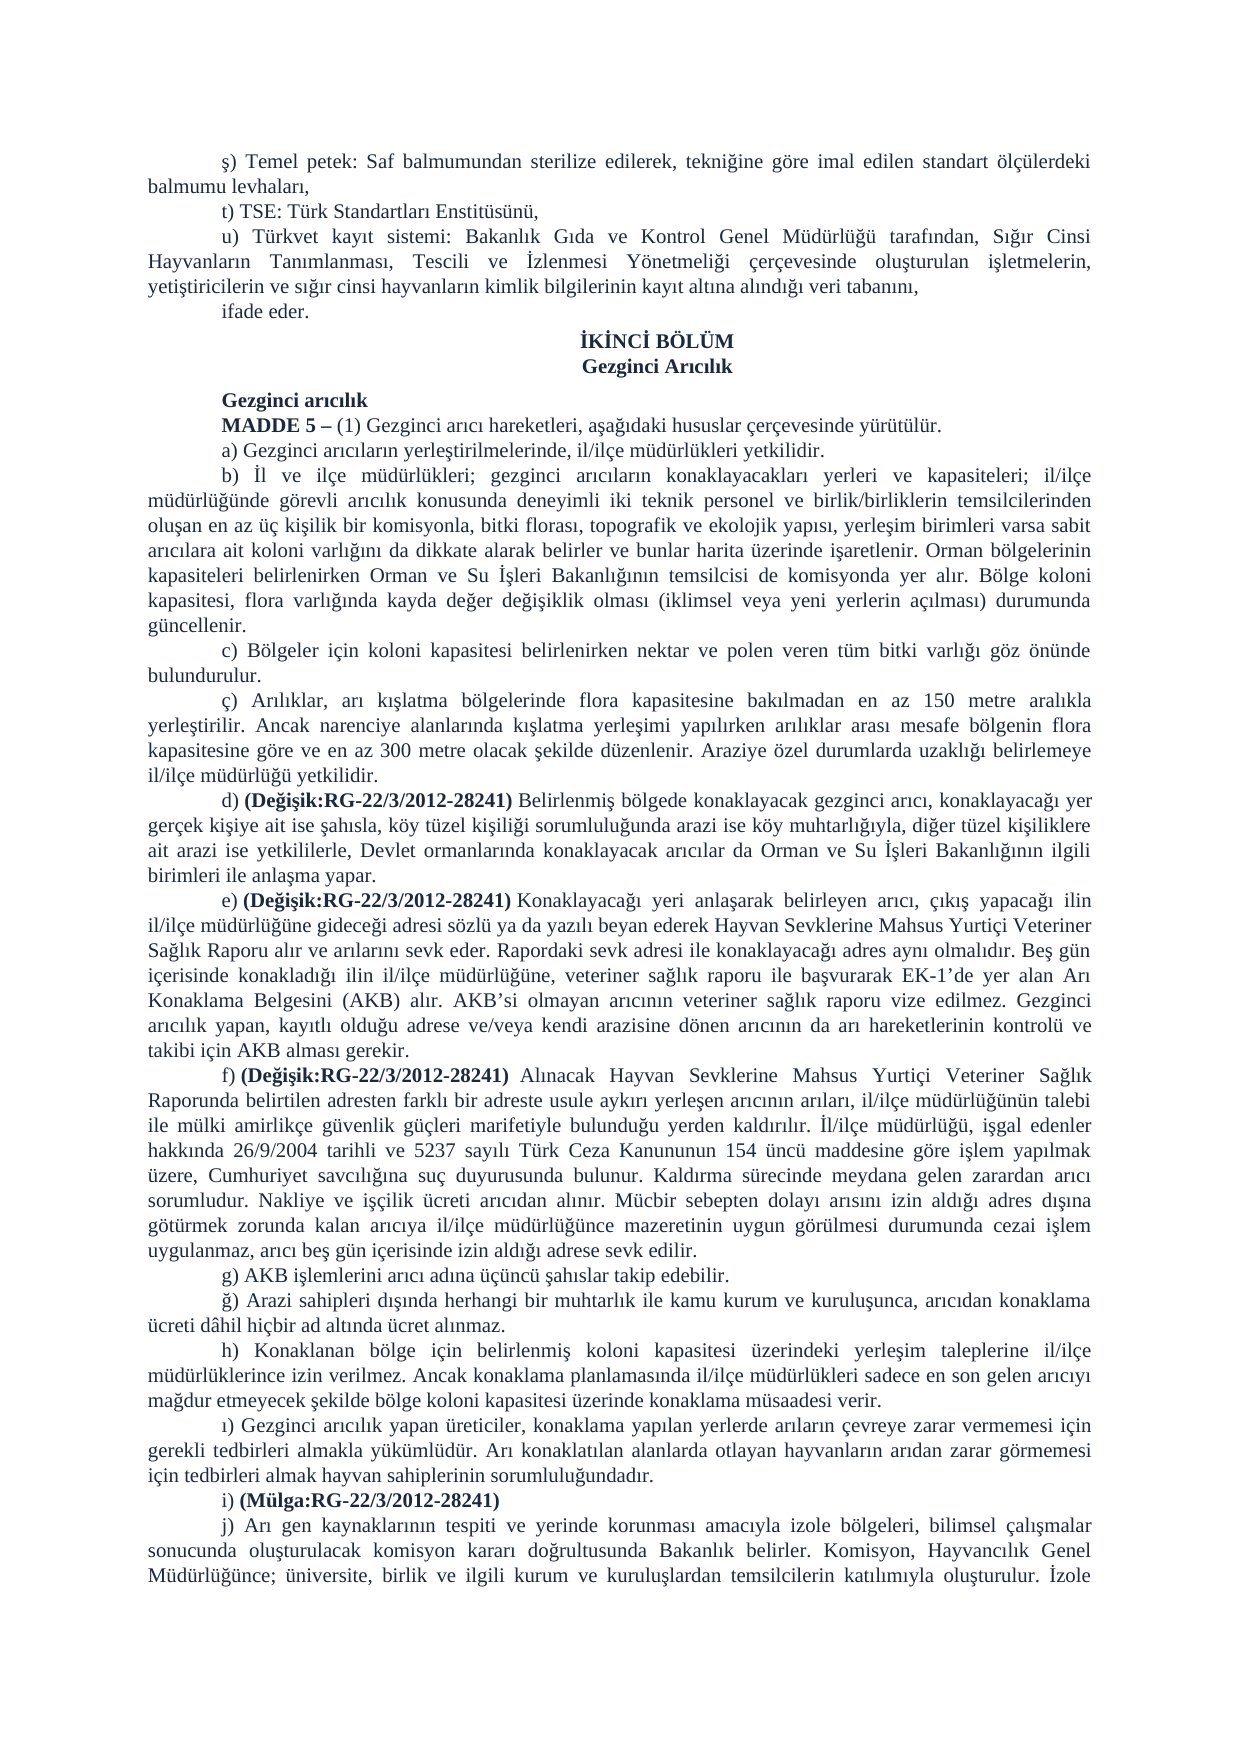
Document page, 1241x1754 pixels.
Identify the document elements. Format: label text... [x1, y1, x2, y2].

text b) İl ve ilçe müdürlükleri; gezginci arıcıların konaklayacakları yerleri ve kapasiteleri; il/ilçe müdürlüğünde görevli arıcılık konusunda deneyimli iki teknik personel ve birlik/birliklerin temsilcilerinden oluşan en az üç kişilik bir komisyonla, bitki florası, topografik ve ekolojik yapısı, yerleşim birimleri varsa sabit arıcılara ait koloni varlığını da dikkate alarak belirler ve bunlar harita üzerinde işaretlenir. Orman bölgelerinin kapasiteleri belirlenirken Orman ve Su İşleri Bakanlığının temsilcisi de komisyonda yer alır. Bölge koloni kapasitesi, flora varlığında kayda değer değişiklik olması (iklimsel veya yeni yerlerin açılması) durumunda güncellenir. [148, 462, 1093, 637]
text h) Konaklanan bölge için belirlenmiş koloni kapasitesi üzerindeki yerleşim taleplerine il/ilçe müdürlüklerince izin verilmez. Ancak konaklama planlamasında il/ilçe müdürlükleri sadece en son gelen arıcıyı mağdur etmeyecek şekilde bölge koloni kapasitesi üzerinde konaklama müsaadesi verir. [148, 1337, 1093, 1412]
text ifade eder. [148, 298, 1093, 323]
text ş) Temel petek: Saf balmumundan sterilize edilerek, tekniğine göre imal edilen standart ölçülerdeki balmumu levhaları, [148, 148, 1093, 198]
text e) (Değişik:RG-22/3/2012-28241) Konaklayacağı yeri anlaşarak belirleyen arıcı, çıkış yapacağı ilin il/ilçe müdürlüğüne gideceği adresi sözlü ya da yazılı beyan ederek Hayvan Sevklerine Mahsus Yurtiçi Veteriner Sağlık Raporu alır ve arılarını sevk eder. Rapordaki sevk adresi ile konaklayacağı adres aynı olmalıdır. Beş gün içerisinde konakladığı ilin il/ilçe müdürlüğüne, veteriner sağlık raporu ile başvurarak EK-1’de yer alan Arı Konaklama Belgesini (AKB) alır. AKB’si olmayan arıcının veteriner sağlık raporu vize edilmez. Gezginci arıcılık yapan, kayıtlı olduğu adrese ve/veya kendi arazisine dönen arıcının da arı hareketlerinin kontrolü ve takibi için AKB alması gerekir. [148, 887, 1093, 1062]
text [148, 1512, 1093, 1587]
text ğ) Arazi sahipleri dışında herhangi bir muhtarlık ile kamu kurum ve kuruluşunca, arıcıdan konaklama ücreti dâhil hiçbir ad altında ücret alınmaz. [148, 1287, 1093, 1337]
text Gezginci Arıcılık [148, 353, 1093, 378]
text ç) Arılıklar, arı kışlatma bölgelerinde flora kapasitesine bakılmadan en az 150 metre aralıkla yerleştirilir. Ancak narenciye alanlarında kışlatma yerleşimi yapılırken arılıklar arası mesafe bölgenin flora kapasitesine göre ve en az 300 metre olacak şekilde düzenlenir. Araziye özel durumlarda uzaklığı belirlemeye il/ilçe müdürlüğü yetkilidir. [148, 687, 1093, 787]
text c) Bölgeler için koloni kapasitesi belirlenirken nektar ve polen veren tüm bitki varlığı göz önünde bulundurulur. [148, 637, 1093, 687]
text t) TSE: Türk Standartları Enstitüsünü, [148, 198, 1093, 223]
text a) Gezginci arıcıların yerleştirilmelerinde, il/ilçe müdürlükleri yetkilidir. [148, 437, 1093, 462]
text Gezginci arıcılık [148, 387, 1093, 412]
text MADDE 5 – (1) Gezginci arıcı hareketleri, aşağıdaki hususlar çerçevesinde yürütülür. [148, 412, 1093, 437]
text ı) Gezginci arıcılık yapan üreticiler, konaklama yapılan yerlerde arıların çevreye zarar vermemesi için gerekli tedbirleri almakla yükümlüdür. Arı konaklatılan alanlarda otlayan hayvanların arıdan zarar görmemesi için tedbirleri almak hayvan sahiplerinin sorumluluğundadır. [148, 1412, 1093, 1487]
text u) Türkvet kayıt sistemi: Bakanlık Gıda ve Kontrol Genel Müdürlüğü tarafından, Sığır Cinsi Hayvanların Tanımlanması, Tescili ve İzlenmesi Yönetmeliği çerçevesinde oluşturulan işletmelerin, yetiştiricilerin ve sığır cinsi hayvanların kimlik bilgilerinin kayıt altına alındığı veri tabanını, [148, 223, 1093, 298]
text i) (Mülga:RG-22/3/2012-28241) [148, 1487, 1093, 1512]
text İKİNCİ BÖLÜM [148, 328, 1093, 353]
text f) (Değişik:RG-22/3/2012-28241) Alınacak Hayvan Sevklerine Mahsus Yurtiçi Veteriner Sağlık Raporunda belirtilen adresten farklı bir adreste usule aykırı yerleşen arıcının arıları, il/ilçe müdürlüğünün talebi ile mülki amirlikçe güvenlik güçleri marifetiyle bulunduğu yerden kaldırılır. İl/ilçe müdürlüğü, işgal edenler hakkında 26/9/2004 tarihli ve 5237 sayılı Türk Ceza Kanununun 154 üncü maddesine göre işlem yapılmak üzere, Cumhuriyet savcılığına suç duyurusunda bulunur. Kaldırma sürecinde meydana gelen zarardan arıcı sorumludur. Nakliye ve işçilik ücreti arıcıdan alınır. Mücbir sebepten dolayı arısını izin aldığı adres dışına götürmek zorunda kalan arıcıya il/ilçe müdürlüğünce mazeretinin uygun görülmesi durumunda cezai işlem uygulanmaz, arıcı beş gün içerisinde izin aldığı adrese sevk edilir. [148, 1062, 1093, 1262]
text g) AKB işlemlerini arıcı adına üçüncü şahıslar takip edebilir. [148, 1262, 1093, 1287]
text d) (Değişik:RG-22/3/2012-28241) Belirlenmiş bölgede konaklayacak gezginci arıcı, konaklayacağı yer gerçek kişiye ait ise şahısla, köy tüzel kişiliği sorumluluğunda arazi ise köy muhtarlığıyla, diğer tüzel kişiliklere ait arazi ise yetkililerle, Devlet ormanlarında konaklayacak arıcılar da Orman ve Su İşleri Bakanlığının ilgili birimleri ile anlaşma yapar. [148, 787, 1093, 887]
